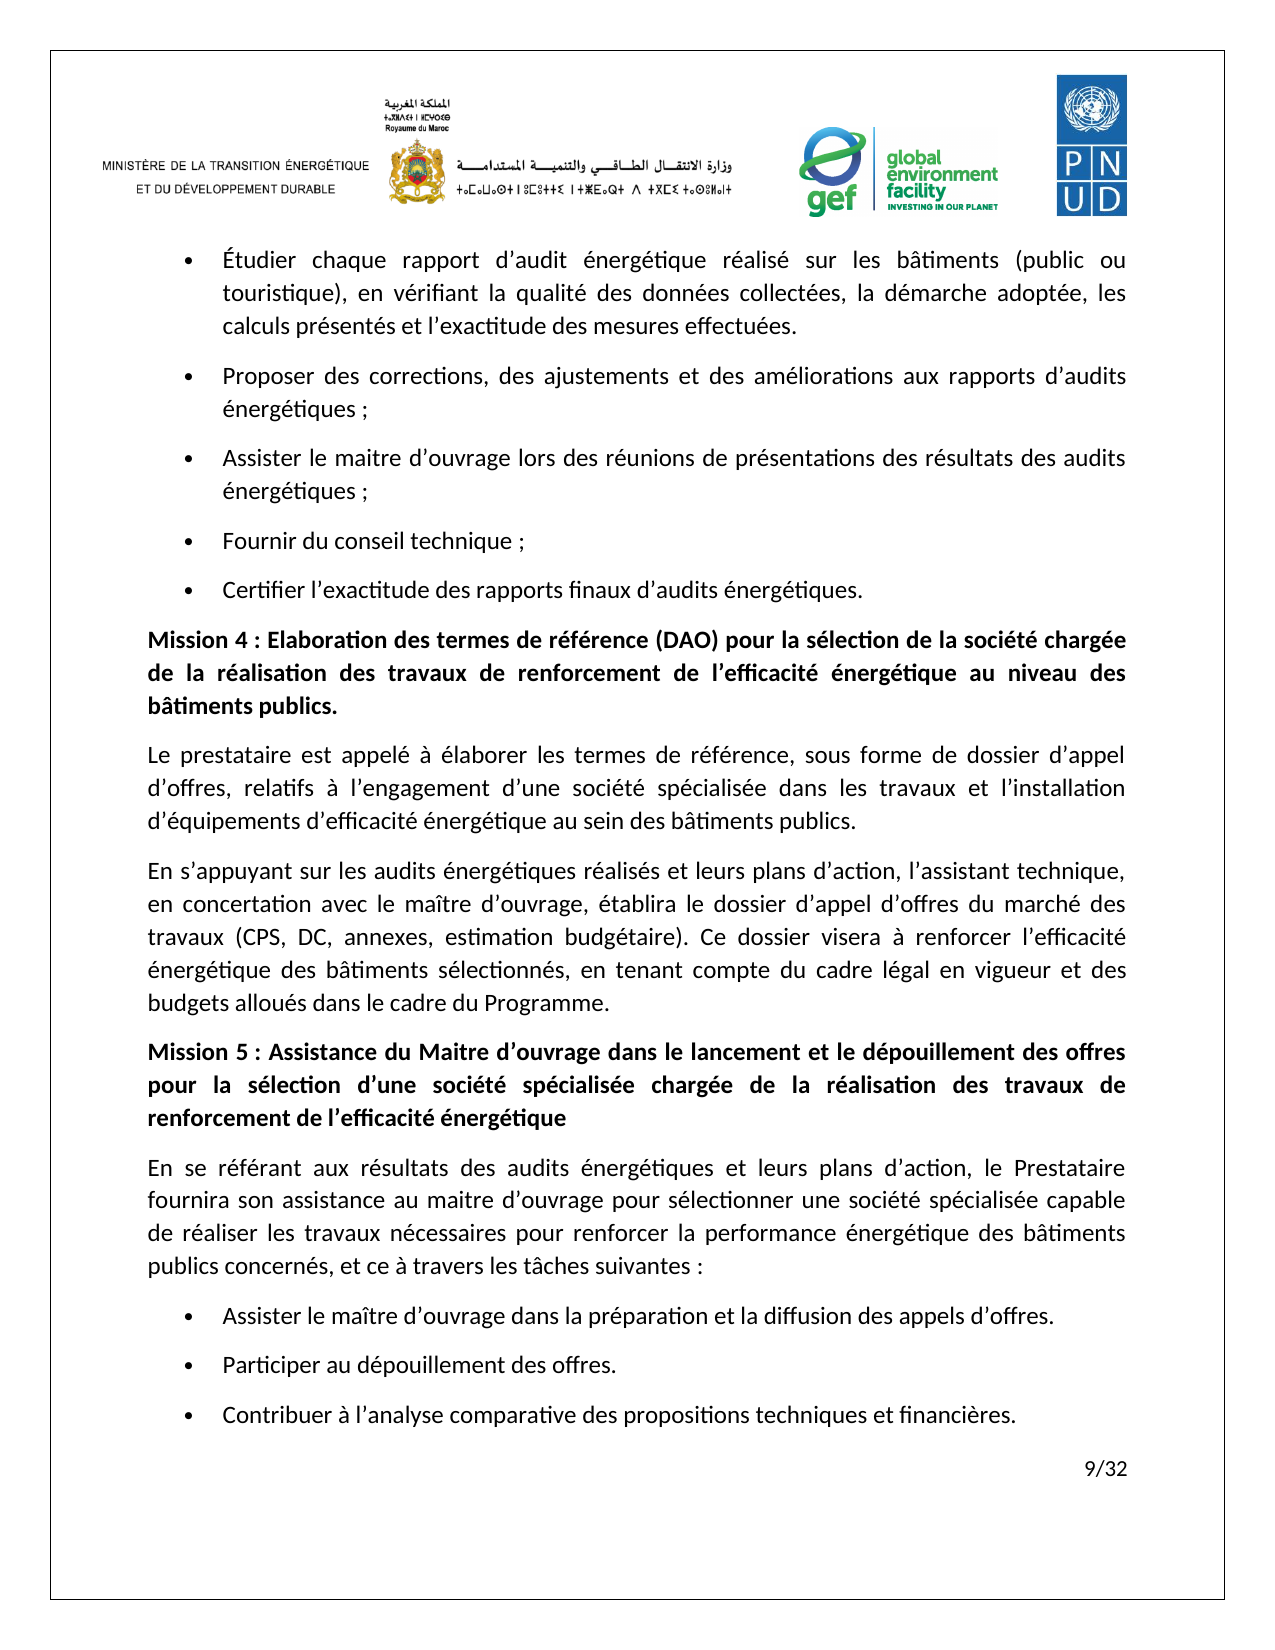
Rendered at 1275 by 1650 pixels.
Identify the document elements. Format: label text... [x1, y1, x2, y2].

list Assister le maitre d’ouvrage lors des réunions de présentations des résultats des audits énergétiques ; [185, 443, 1127, 506]
list Proposer des corrections, des ajustements et des améliorations aux rapports d’audits énergétiques ; [185, 360, 1127, 423]
list Étudier chaque rapport d’audit énergétique réalisé sur les bâtiments (public ou touristique), en vérifiant la qualité des données collectées, la démarche adoptée, les calculs présentés et l’exactitude des mesures effectuées. [185, 245, 1127, 341]
list Participer au dépouillement des offres. [185, 1350, 1127, 1380]
text Mission 5 : Assistance du Maitre d’ouvrage dans le lancement et le dépouillement des offres pour la sélection d’une société spécialisée chargée de la réalisation des travaux de renforcement de l’efficacité énergétique [147, 1036, 1127, 1133]
text Le prestataire est appelé à élaborer les termes de référence, sous forme de dossier d’appel d’offres, relatifs à l’engagement d’une société spécialisée dans les travaux et l’installation d’équipements d’efficacité énergétique au sein des bâtiments publics. [147, 740, 1127, 836]
list Contribuer à l’analyse comparative des propositions techniques et financières. [185, 1399, 1127, 1430]
list Fournir du conseil technique ; [185, 525, 1127, 556]
text En se référant aux résultats des audits énergétiques et leurs plans d’action, le Prestataire fournira son assistance au maitre d’ouvrage pour sélectionner une société spécialisée capable de réaliser les travaux nécessaires pour renforcer la performance énergétique des bâtiments publics concernés, et ce à travers les tâches suivantes : [147, 1152, 1127, 1281]
text Mission 4 : Elaboration des termes de référence (DAO) pour la sélection de la société chargée de la réalisation des travaux de renforcement de l’efficacité énergétique au niveau des bâtiments publics. [147, 624, 1127, 721]
picture [1055, 73, 1128, 217]
text En s’appuyant sur les audits énergétiques réalisés et leurs plans d’action, l’assistant technique, en concertation avec le maître d’ouvrage, établira le dossier d’appel d’offres du marché des travaux (CPS, DC, annexes, estimation budgétaire). Ce dossier visera à renforcer l’efficacité énergétique des bâtiments sélectionnés, en tenant compte du cadre légal en vigueur et des budgets alloués dans le cadre du Programme. [147, 855, 1127, 1017]
list Certifier l’exactitude des rapports finaux d’audits énergétiques. [185, 575, 1127, 605]
picture [95, 92, 739, 210]
list Assister le maître d’ouvrage dans la préparation et la diffusion des appels d’offres. [185, 1300, 1127, 1331]
